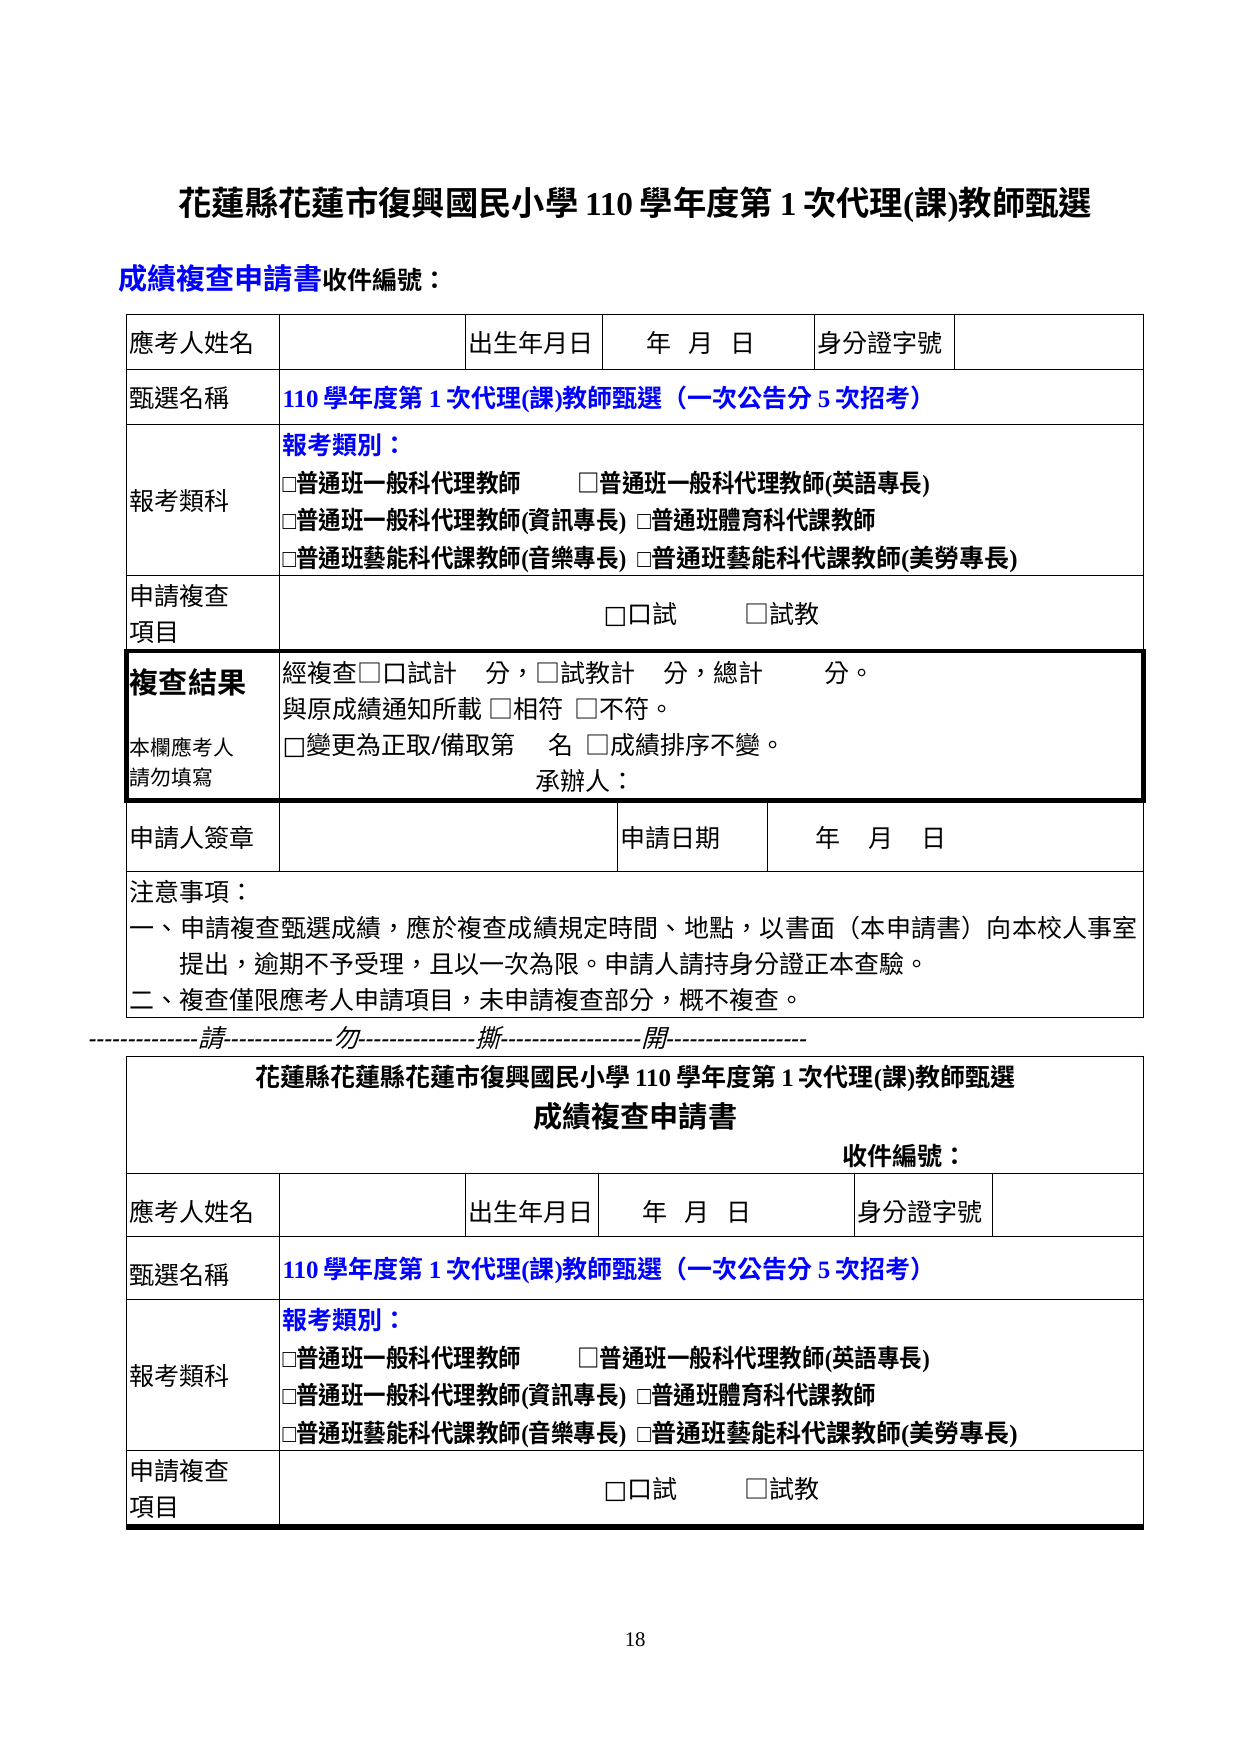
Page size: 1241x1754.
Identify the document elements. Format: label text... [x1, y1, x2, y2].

text 花蓮縣花蓮市復興國民小學110學年度第1次代理(課)教師甄選 [89, 164, 1181, 239]
table_cell 申請日期 [618, 803, 767, 871]
table_cell 甄選名稱 [127, 370, 279, 424]
table_cell 申請複查 項目 [127, 576, 279, 648]
table_cell □口試 □試教 [280, 576, 1143, 648]
text 成績複查申請書收件編號： [89, 239, 1181, 314]
table_cell 複查結果 本欄應考人 請勿填寫 [129, 653, 279, 798]
table_cell 經複查□口試計 分，□試教計 分，總計 分。 與原成績通知所載 □相符 □不符。 □變更為正取/備取第 名 □成績排序不變。 承辦人： [280, 653, 1141, 798]
table_cell 應考人姓名 [127, 1174, 279, 1236]
table_cell 報考類科 [127, 425, 279, 575]
table_header 年 月 日 [603, 315, 814, 369]
table_cell □口試 □試教 [280, 1451, 1143, 1523]
table_cell 110學年度第1次代理(課)教師甄選（一次公告分5次招考） [280, 370, 1143, 424]
table_cell 110學年度第1次代理(課)教師甄選（一次公告分5次招考） [280, 1237, 1143, 1299]
table_cell 注意事項： 一、申請複查甄選成績，應於複查成績規定時間、地點，以書面（本申請書）向本校人事室提出，逾期不予受理，且以一次為限。申請人請持身分證正本查驗。 二、複查僅限應考人申請項目，未申請複查部分，概不複查。 [127, 872, 1143, 1017]
table_cell [993, 1174, 1143, 1236]
table_cell 報考類別： □普通班一般科代理教師 □普通班一般科代理教師(英語專長) □普通班一般科代理教師(資訊專長) □普通班體育科代課教師 □普通班藝能科代課教師(音樂專長) □普通班藝能科代課教師(美勞專長) [280, 1300, 1143, 1450]
table_cell [280, 803, 617, 871]
table_cell 年 月 日 [768, 803, 1143, 871]
table_cell 申請人簽章 [127, 803, 279, 871]
table_cell 報考類科 [127, 1300, 279, 1450]
table_cell 甄選名稱 [127, 1237, 279, 1299]
table_cell 申請複查 項目 [127, 1451, 279, 1523]
table_cell 出生年月日 [466, 1174, 598, 1236]
table_header 花蓮縣花蓮縣花蓮市復興國民小學110學年度第1次代理(課)教師甄選 成績複查申請書 收件編號： [127, 1057, 1143, 1173]
table_header [955, 315, 1143, 369]
text --------------請--------------勿---------------撕------------------開------------------ [89, 1018, 1181, 1056]
table_header 身分證字號 [815, 315, 954, 369]
table_header 應考人姓名 [127, 315, 279, 369]
table_header [280, 315, 465, 369]
table_cell [280, 1174, 465, 1236]
table_header 出生年月日 [466, 315, 602, 369]
table_cell 年 月 日 [599, 1174, 854, 1236]
table_cell 報考類別： □普通班一般科代理教師 □普通班一般科代理教師(英語專長) □普通班一般科代理教師(資訊專長) □普通班體育科代課教師 □普通班藝能科代課教師(音樂專長) □普通班藝能科代課教師(美勞專長) [280, 425, 1143, 575]
table_cell 身分證字號 [855, 1174, 992, 1236]
